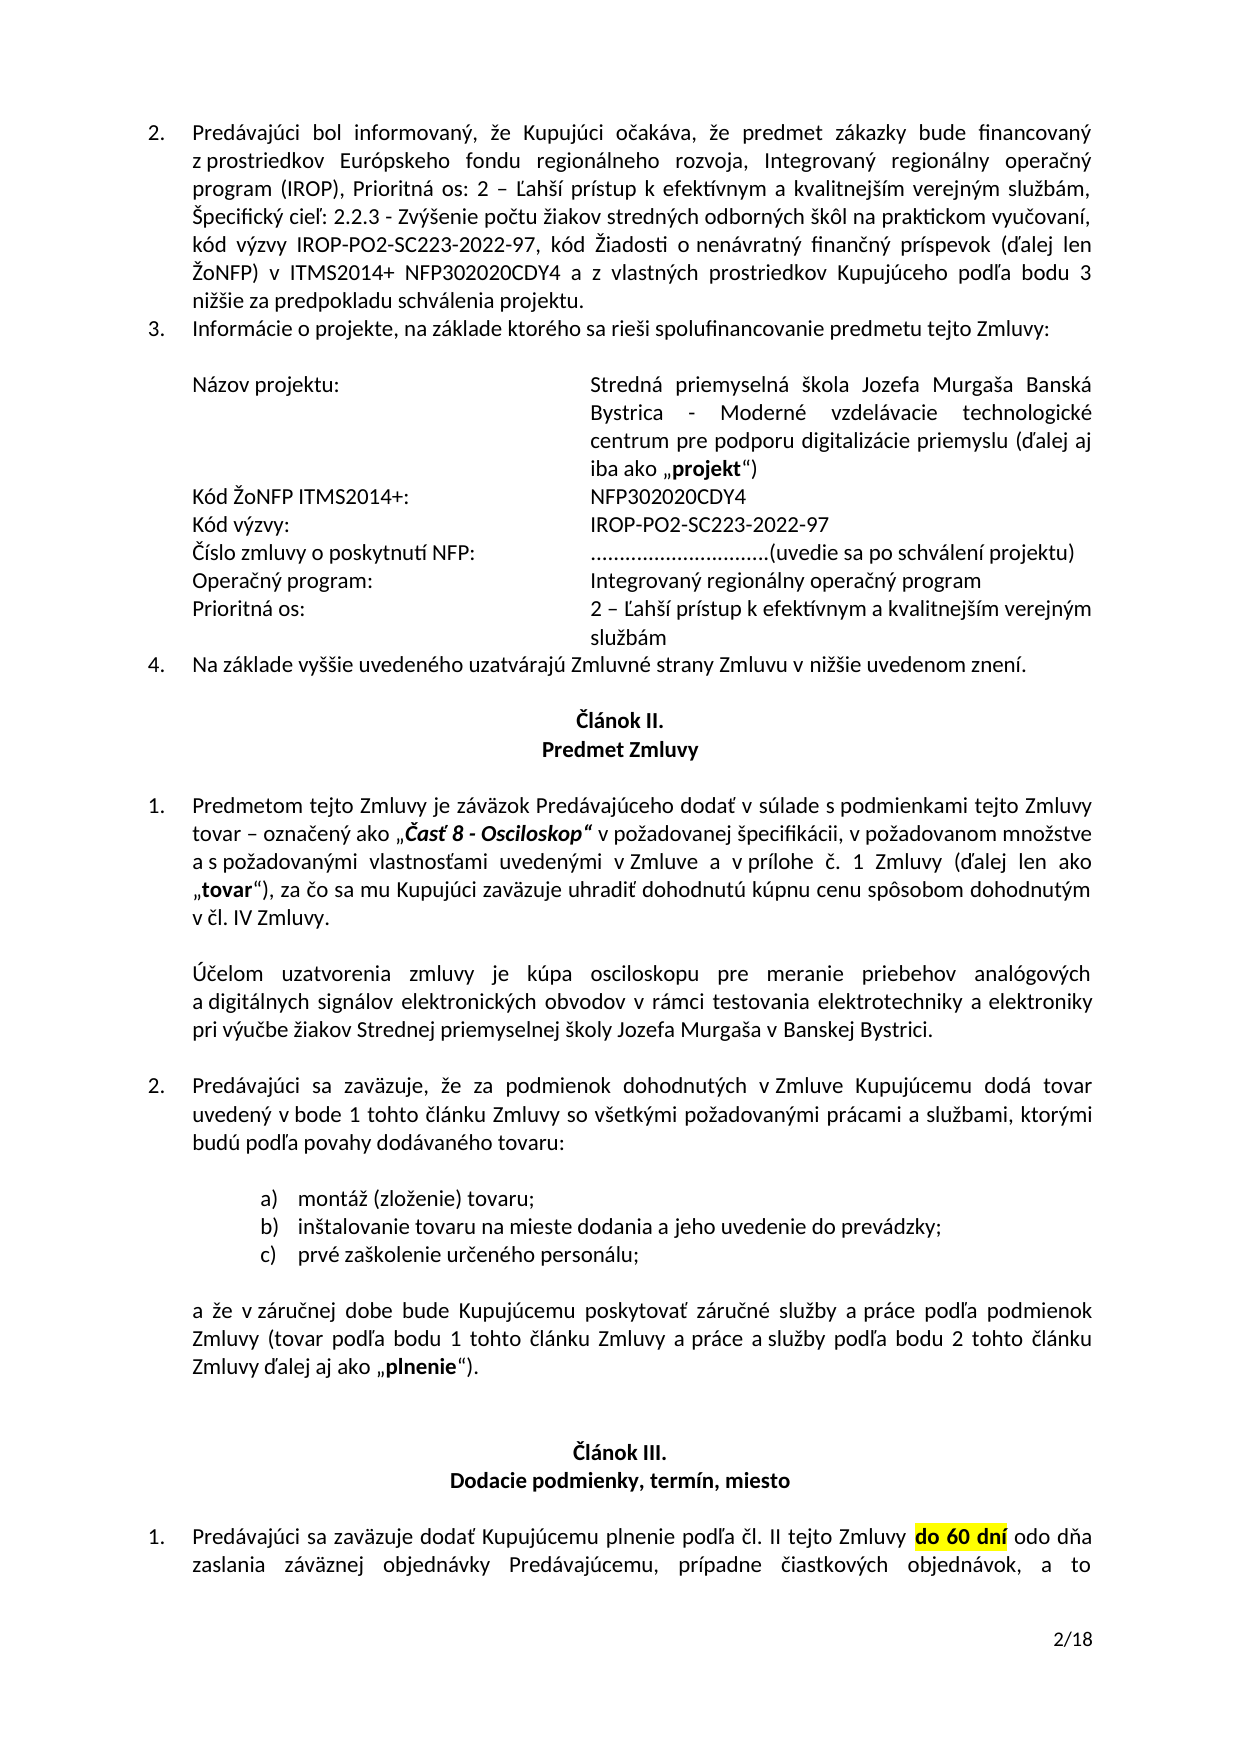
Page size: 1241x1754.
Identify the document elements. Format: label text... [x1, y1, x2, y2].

list Na základe vyššie uvedeného uzatvárajú Zmluvné strany Zmluvu v nižšie uvedenom znení. [148, 651, 1093, 679]
list Číslo zmluvy o poskytnutí NFP: ...............................(uvedie sa po schválení projektu) [192, 538, 1093, 567]
list inštalovanie tovaru na mieste dodania a jeho uvedenie do prevádzky; [260, 1212, 1093, 1240]
list Účelom uzatvorenia zmluvy je kúpa osciloskopu pre meranie priebehov analógových a digitálnych signálov elektronických obvodov v rámci testovania elektrotechniky a elektroniky pri výučbe žiakov Strednej priemyselnej školy Jozefa Murgaša v Banskej Bystrici. [192, 959, 1093, 1043]
list Predmetom tejto Zmluvy je záväzok Predávajúceho dodať v súlade s podmienkami tejto Zmluvy tovar – označený ako „Časť 8 - Osciloskop“ v požadovanej špecifikácii, v požadovanom množstve a s požadovanými vlastnosťami uvedenými v Zmluve a v prílohe č. 1 Zmluvy (ďalej len ako „tovar“), za čo sa mu Kupujúci zaväzuje uhradiť dohodnutú kúpnu cenu spôsobom dohodnutým v čl. IV Zmluvy. [148, 791, 1093, 931]
list Kód výzvy: IROP-PO2-SC223-2022-97 [192, 511, 1093, 538]
text Článok II. [148, 707, 1093, 735]
list Predávajúci sa zaväzuje, že za podmienok dohodnutých v Zmluve Kupujúcemu dodá tovar uvedený v bode 1 tohto článku Zmluvy so všetkými požadovanými prácami a službami, ktorými budú podľa povahy dodávaného tovaru: [148, 1072, 1093, 1156]
text Predmet Zmluvy [148, 735, 1093, 763]
text a že v záručnej dobe bude Kupujúcemu poskytovať záručné služby a práce podľa podmienok Zmluvy (tovar podľa bodu 1 tohto článku Zmluvy a práce a služby podľa bodu 2 tohto článku Zmluvy ďalej aj ako „plnenie“). [192, 1296, 1093, 1380]
list Názov projektu: Stredná priemyselná škola Jozefa Murgaša Banská Bystrica - Moderné vzdelávacie technologické centrum pre podporu digitalizácie priemyslu (ďalej aj iba ako „projekt“) [192, 370, 1093, 482]
list montáž (zloženie) tovaru; [260, 1184, 1093, 1212]
text Článok III. [148, 1438, 1093, 1466]
list prvé zaškolenie určeného personálu; [260, 1240, 1093, 1268]
list Operačný program: Integrovaný regionálny operačný program [192, 567, 1093, 594]
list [148, 1522, 1093, 1578]
list Prioritná os: 2 – Ľahší prístup k efektívnym a kvalitnejším verejným službám [192, 594, 1093, 651]
text Dodacie podmienky, termín, miesto [148, 1466, 1093, 1494]
list Predávajúci bol informovaný, že Kupujúci očakáva, že predmet zákazky bude financovaný z prostriedkov Európskeho fondu regionálneho rozvoja, Integrovaný regionálny operačný program (IROP), Prioritná os: 2 – Ľahší prístup k efektívnym a kvalitnejším verejným službám, Špecifický cieľ: 2.2.3 - Zvýšenie počtu žiakov stredných odborných škôl na praktickom vyučovaní, kód výzvy IROP-PO2-SC223-2022-97, kód Žiadosti o nenávratný finančný príspevok (ďalej len ŽoNFP) v ITMS2014+ NFP302020CDY4 a z vlastných prostriedkov Kupujúceho podľa bodu 3 nižšie za predpokladu schválenia projektu. [148, 118, 1093, 314]
list Kód ŽoNFP ITMS2014+: NFP302020CDY4 [192, 482, 1093, 511]
list Informácie o projekte, na základe ktorého sa rieši spolufinancovanie predmetu tejto Zmluvy: [148, 314, 1093, 342]
